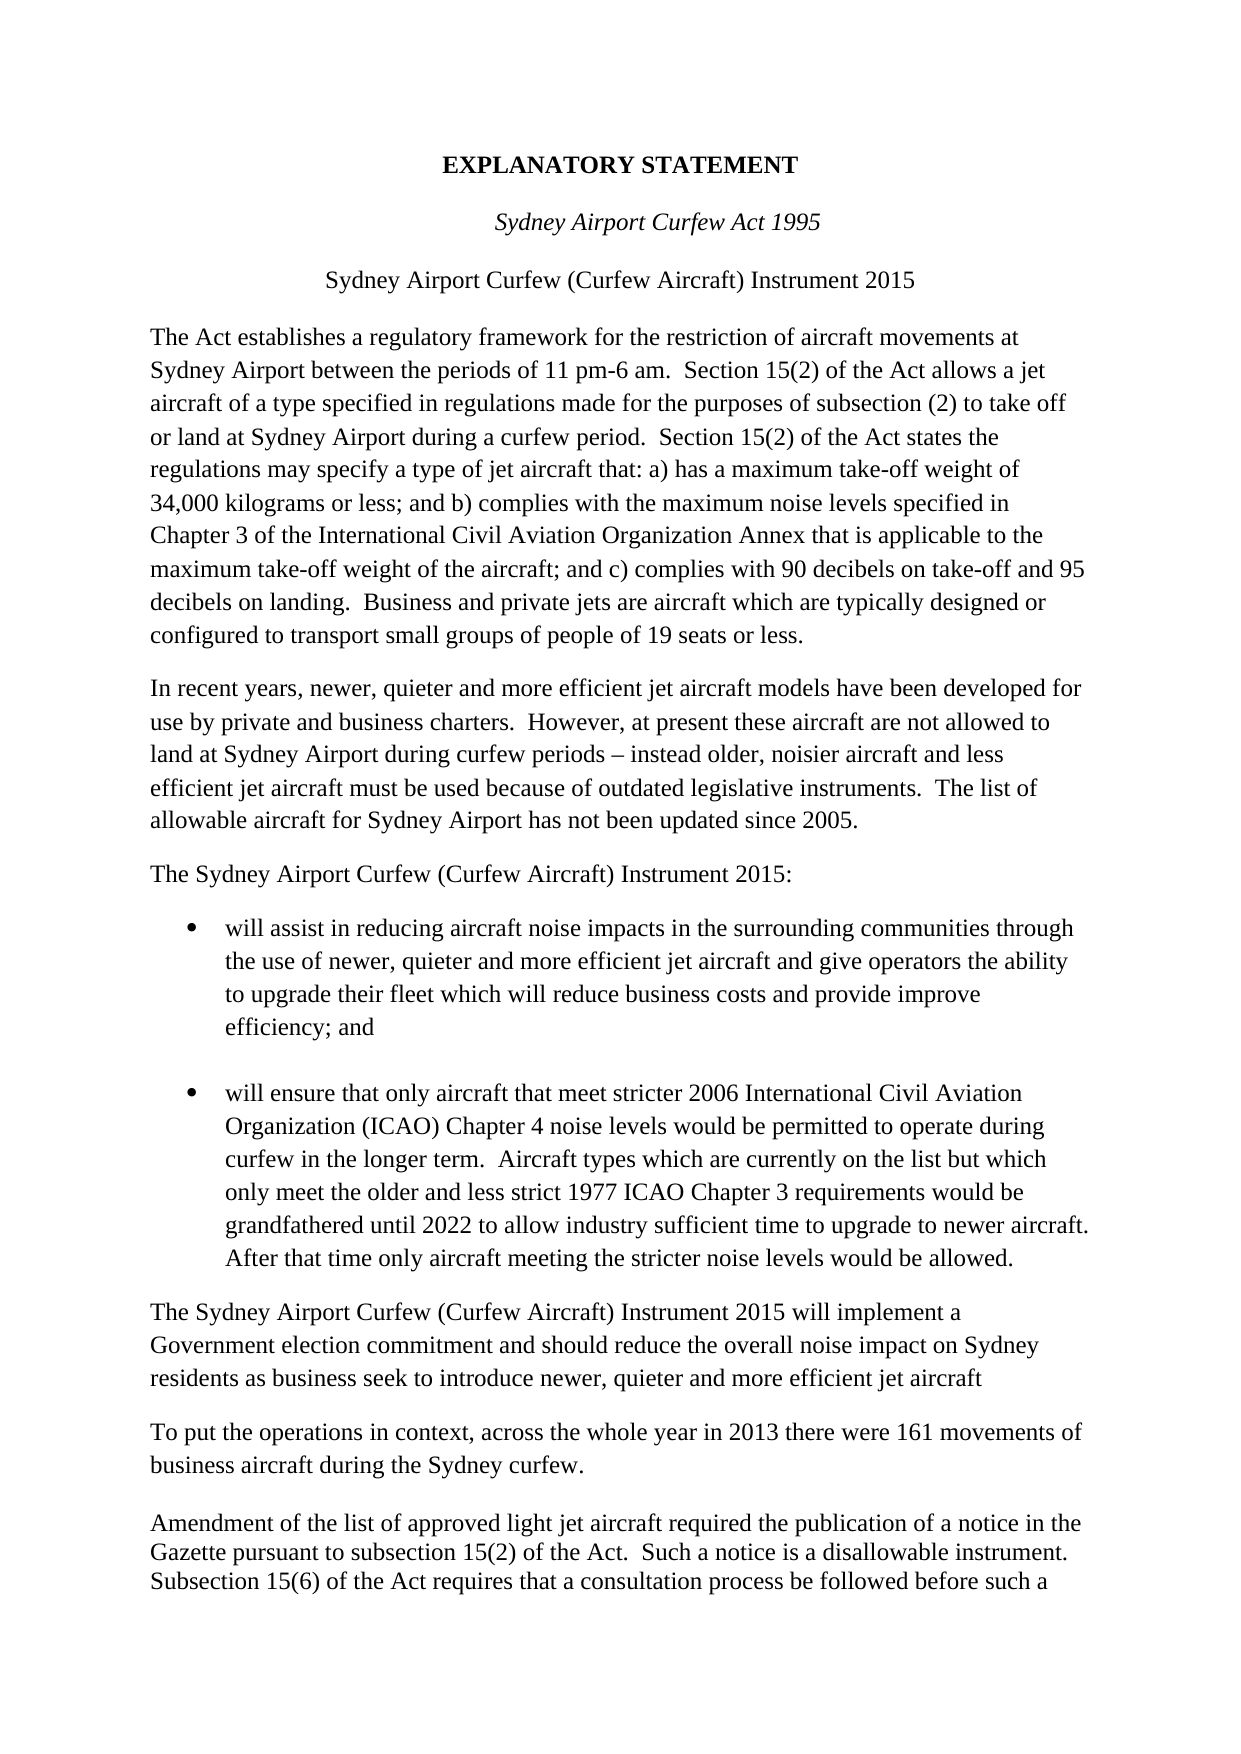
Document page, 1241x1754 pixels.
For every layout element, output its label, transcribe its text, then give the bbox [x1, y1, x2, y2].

list will ensure that only aircraft that meet stricter 2006 International Civil Aviation Organization (ICAO) Chapter 4 noise levels would be permitted to operate during curfew in the longer term. Aircraft types which are currently on the list but which only meet the older and less strict 1977 ICAO Chapter 3 requirements would be grandfathered until 2022 to allow industry sufficient time to upgrade to newer aircraft. After that time only aircraft meeting the stricter noise levels would be allowed. [187, 1078, 1090, 1272]
text Sydney Airport Curfew (Curfew Aircraft) Instrument 2015 [150, 265, 1090, 294]
text The Act establishes a regulatory framework for the restriction of aircraft movements at Sydney Airport between the periods of 11 pm-6 am. Section 15(2) of the Act allows a jet aircraft of a type specified in regulations made for the purposes of subsection (2) to take off or land at Sydney Airport during a curfew period. Section 15(2) of the Act states the regulations may specify a type of jet aircraft that: a) has a maximum take-off weight of 34,000 kilograms or less; and b) complies with the maximum noise levels specified in Chapter 3 of the International Civil Aviation Organization Annex that is applicable to the maximum take-off weight of the aircraft; and c) complies with 90 decibels on take-off and 95 decibels on landing. Business and private jets are aircraft which are typically designed or configured to transport small groups of people of 19 seats or less. [150, 322, 1090, 648]
text Sydney Airport Curfew Act 1995 [150, 207, 1090, 236]
text EXPLANATORY STATEMENT [150, 150, 1090, 179]
list will assist in reducing aircraft noise impacts in the surrounding communities through the use of newer, quieter and more efficient jet aircraft and give operators the ability to upgrade their fleet which will reduce business costs and provide improve efficiency; and [187, 913, 1090, 1041]
text The Sydney Airport Curfew (Curfew Aircraft) Instrument 2015: [150, 859, 1090, 888]
text In recent years, newer, quieter and more efficient jet aircraft models have been developed for use by private and business charters. However, at present these aircraft are not allowed to land at Sydney Airport during curfew periods – instead older, noisier aircraft and less efficient jet aircraft must be used because of outdated legislative instruments. The list of allowable aircraft for Sydney Airport has not been updated since 2005. [150, 673, 1090, 834]
text To put the operations in context, across the whole year in 2013 there were 161 movements of business aircraft during the Sydney curfew. [150, 1417, 1090, 1479]
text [150, 1508, 1090, 1594]
text The Sydney Airport Curfew (Curfew Aircraft) Instrument 2015 will implement a Government election commitment and should reduce the overall noise impact on Sydney residents as business seek to introduce newer, quieter and more efficient jet aircraft [150, 1297, 1090, 1392]
